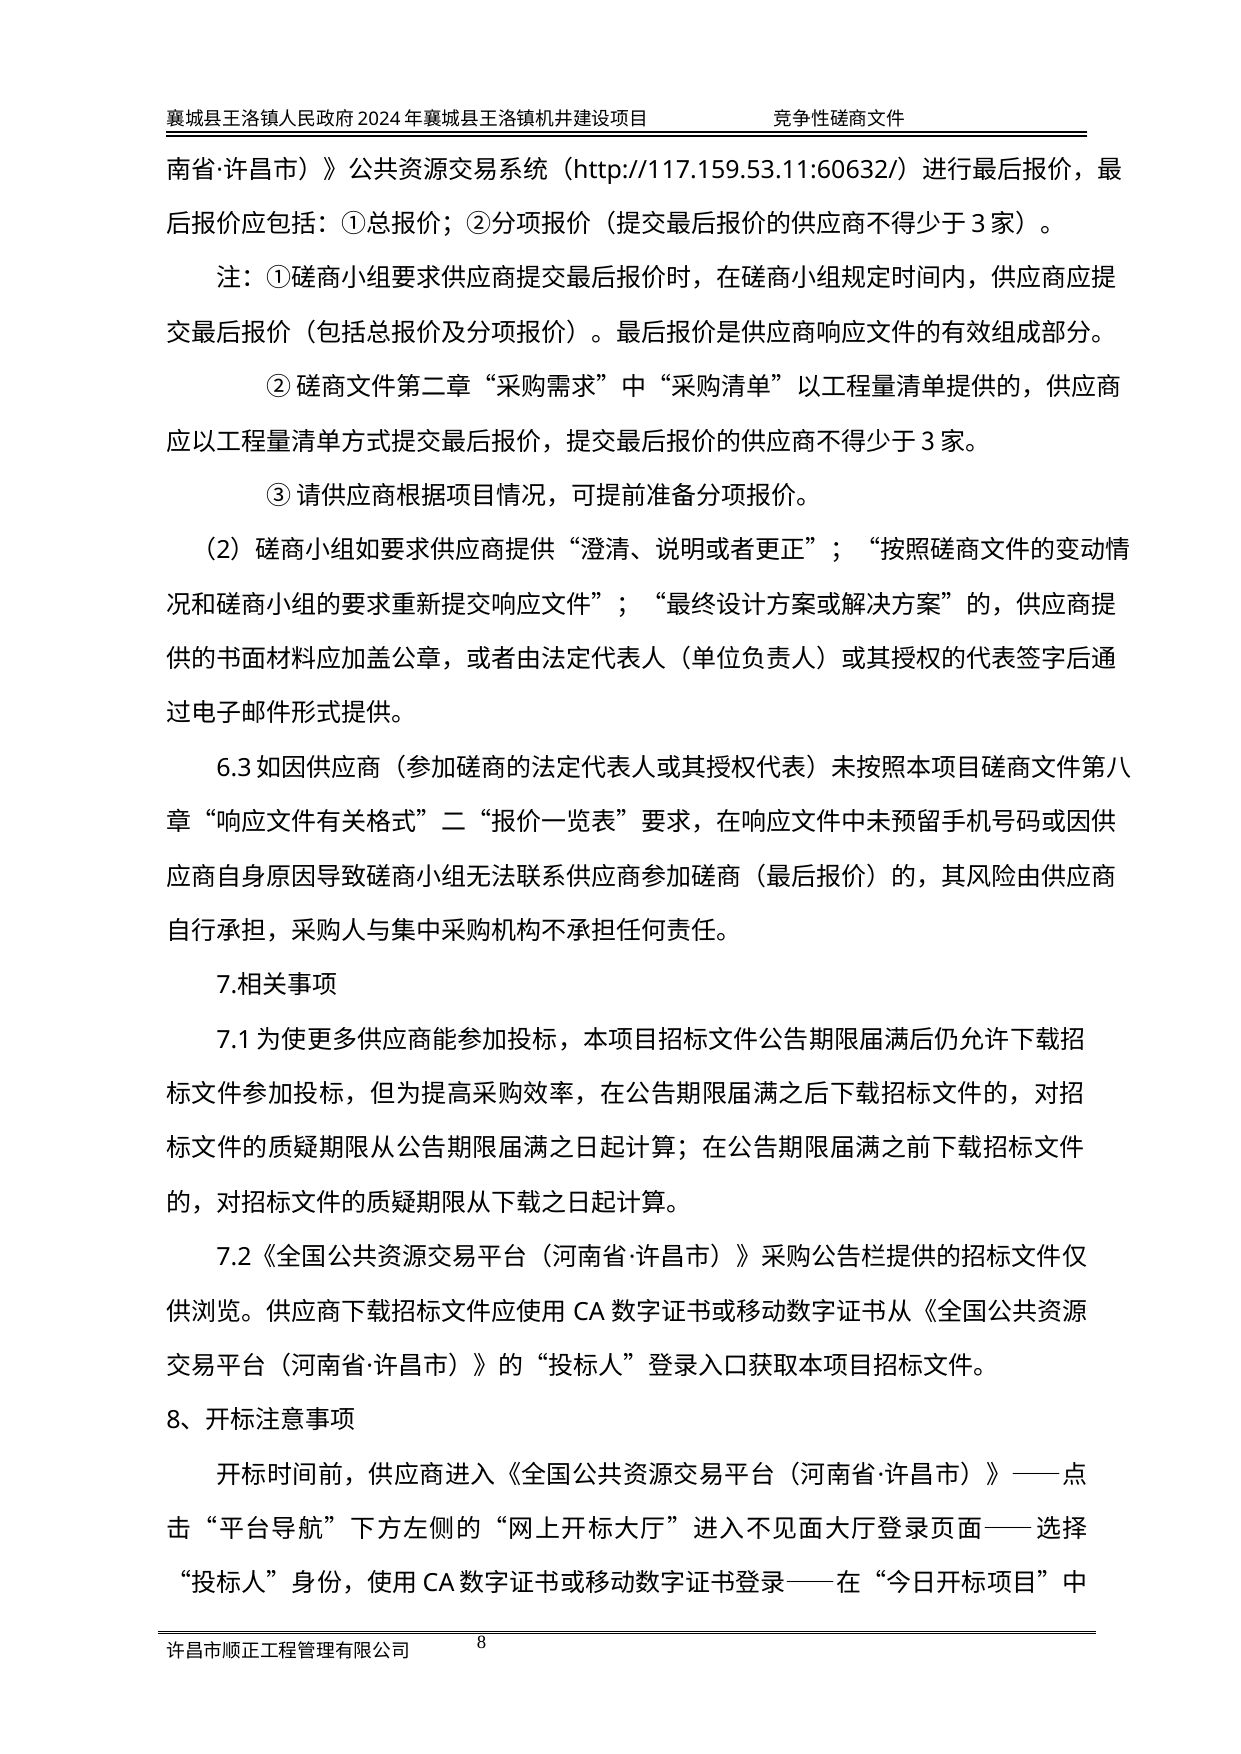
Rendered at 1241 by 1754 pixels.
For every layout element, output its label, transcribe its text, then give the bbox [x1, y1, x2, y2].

text 提交方式：供应商须使用CA数字证书或移动数字证书登录《全国公共资源交易平台（河南省·许昌市）》公共资源交易系统（http://117.159.53.11:60632/）进行最后报价，最后报价应包括：①总报价；②分项报价（提交最后报价的供应商不得少于3家）。 [166, 149, 1141, 240]
list 8、开标注意事项 [166, 1400, 1087, 1436]
text ②磋商文件第二章“采购需求”中“采购清单”以工程量清单提供的，供应商应以工程量清单方式提交最后报价，提交最后报价的供应商不得少于3家。 [166, 367, 1141, 457]
list （2）磋商小组如要求供应商提供“澄清、说明或者更正”；“按照磋商文件的变动情况和磋商小组的要求重新提交响应文件”；“最终设计方案或解决方案”的，供应商提供的书面材料应加盖公章，或者由法定代表人（单位负责人）或其授权的代表签字后通过电子邮件形式提供。 [166, 530, 1141, 729]
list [166, 1454, 1087, 1599]
list 6.3如因供应商（参加磋商的法定代表人或其授权代表）未按照本项目磋商文件第八章“响应文件有关格式”二“报价一览表”要求，在响应文件中未预留手机号码或因供应商自身原因导致磋商小组无法联系供应商参加磋商（最后报价）的，其风险由供应商自行承担，采购人与集中采购机构不承担任何责任。 [166, 747, 1141, 947]
list 7.2《全国公共资源交易平台（河南省·许昌市）》采购公告栏提供的招标文件仅供浏览。供应商下载招标文件应使用 CA 数字证书或移动数字证书从《全国公共资源交易平台（河南省·许昌市）》的“投标人”登录入口获取本项目招标文件。 [166, 1237, 1087, 1382]
list 7.1为使更多供应商能参加投标，本项目招标文件公告期限届满后仍允许下载招标文件参加投标，但为提高采购效率，在公告期限届满之后下载招标文件的，对招标文件的质疑期限从公告期限届满之日起计算；在公告期限届满之前下载招标文件的，对招标文件的质疑期限从下载之日起计算。 [166, 1019, 1087, 1218]
list 7.相关事项 [166, 965, 1087, 1001]
text 注：①磋商小组要求供应商提交最后报价时，在磋商小组规定时间内，供应商应提交最后报价（包括总报价及分项报价）。最后报价是供应商响应文件的有效组成部分。 [166, 258, 1141, 348]
text ③请供应商根据项目情况，可提前准备分项报价。 [166, 475, 1087, 512]
